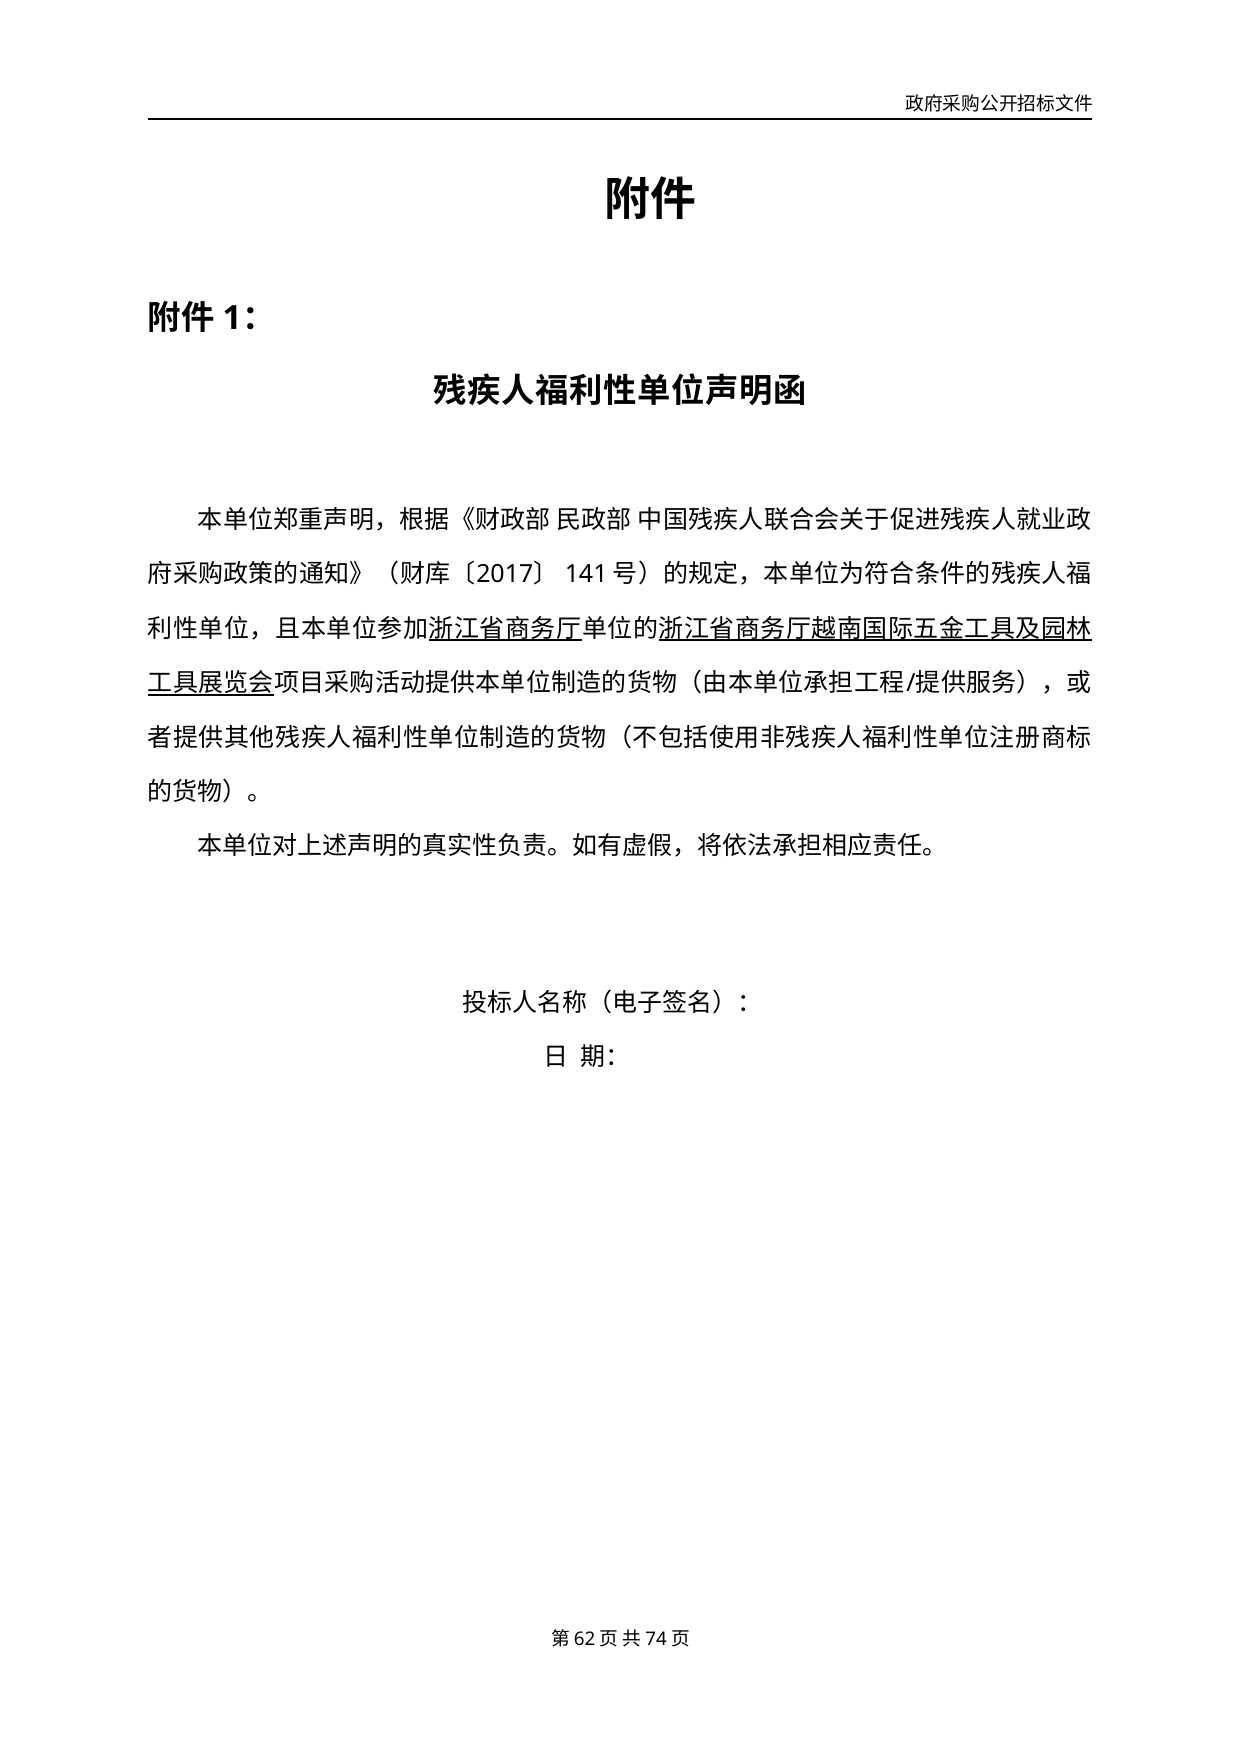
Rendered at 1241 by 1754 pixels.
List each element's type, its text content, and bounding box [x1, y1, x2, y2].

subtitle 附件 [282, 162, 1092, 228]
text 日 期： [148, 1037, 930, 1073]
text 本单位对上述声明的真实性负责。如有虚假，将依法承担相应责任。 [148, 826, 1092, 862]
text 残疾人福利性单位声明函 [148, 363, 1092, 412]
text 附件1： [148, 291, 1092, 339]
text 投标人名称（电子签名）： [148, 982, 930, 1018]
text 本单位郑重声明，根据《财政部 民政部 中国残疾人联合会关于促进残疾人就业政府采购政策的通知》（财库〔2017〕 141号）的规定，本单位为符合条件的残疾人福利性单位，且本单位参加浙江省商务厅单位的浙江省商务厅越南国际五金工具及园林工具展览会项目采购活动提供本单位制造的货物（由本单位承担工程/提供服务），或者提供其他残疾人福利性单位制造的货物（不包括使用非残疾人福利性单位注册商标的货物）。 [148, 499, 1092, 808]
